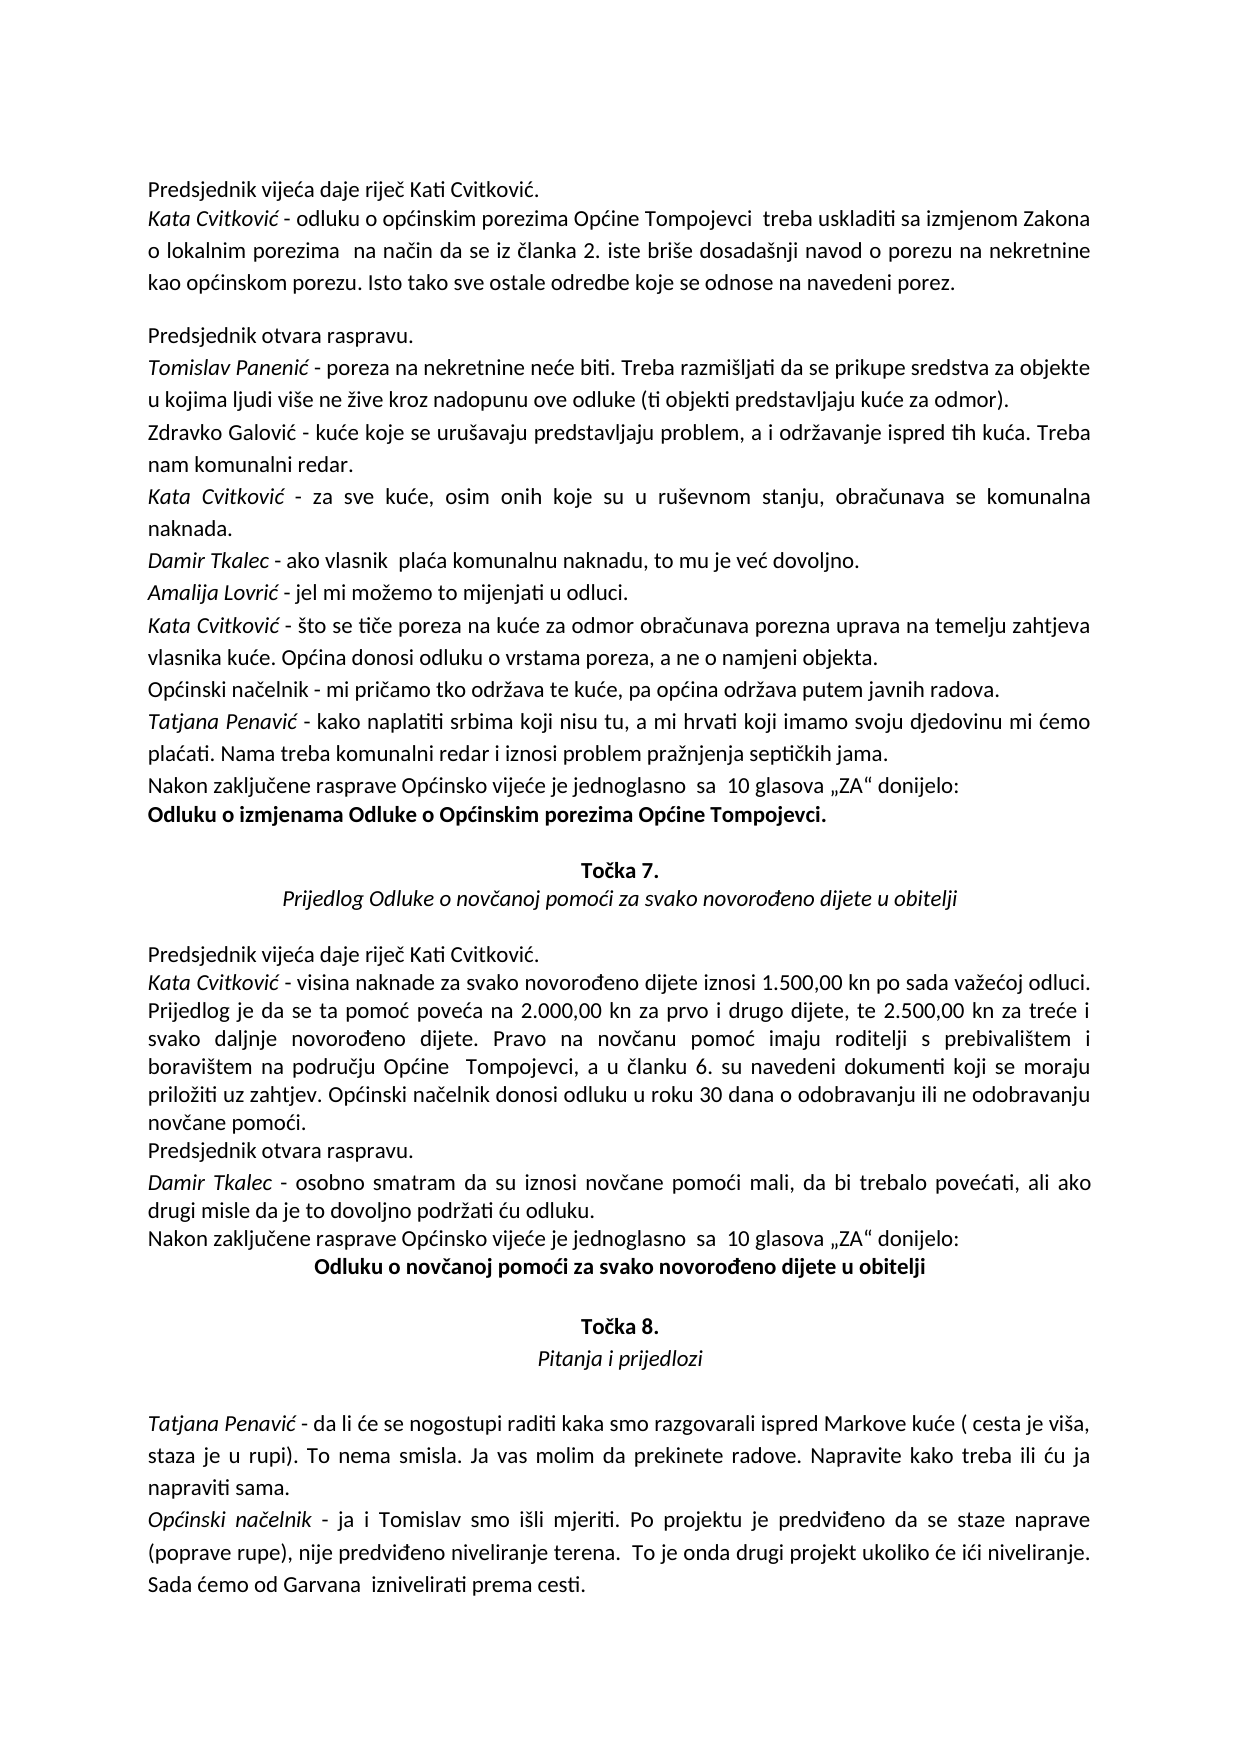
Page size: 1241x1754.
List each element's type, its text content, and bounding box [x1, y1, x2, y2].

text Točka 7. [148, 856, 1093, 884]
text Kata Cvitković - što se tiče poreza na kuće za odmor obračunava porezna uprava na temelju zahtjeva vlasnika kuće. Općina donosi odluku o vrstama poreza, a ne o namjeni objekta. [148, 611, 1093, 671]
text Prijedlog Odluke o novčanoj pomoći za svako novorođeno dijete u obitelji [148, 884, 1093, 912]
text Kata Cvitković - visina naknade za svako novorođeno dijete iznosi 1.500,00 kn po sada važećoj odluci. Prijedlog je da se ta pomoć poveća na 2.000,00 kn za prvo i drugo dijete, te 2.500,00 kn za treće i svako daljnje novorođeno dijete. Pravo na novčanu pomoć imaju roditelji s prebivalištem i boravištem na području Općine Tompojevci, a u članku 6. su navedeni dokumenti koji se moraju priložiti uz zahtjev. Općinski načelnik donosi odluku u roku 30 dana o odobravanju ili ne odobravanju novčane pomoći. [148, 968, 1093, 1136]
text Predsjednik otvara raspravu. [148, 321, 1093, 349]
text Nakon zaključene rasprave Općinsko vijeće je jednoglasno sa 10 glasova „ZA“ donijelo: [148, 1224, 1093, 1252]
text Amalija Lovrić - jel mi možemo to mijenjati u odluci. [148, 578, 1093, 607]
text Zdravko Galović - kuće koje se urušavaju predstavljaju problem, a i održavanje ispred tih kuća. Treba nam komunalni redar. [148, 418, 1093, 478]
text Predsjednik vijeća daje riječ Kati Cvitković. [148, 176, 1093, 204]
text Nakon zaključene rasprave Općinsko vijeće je jednoglasno sa 10 glasova „ZA“ donijelo: [148, 772, 1093, 800]
text Kata Cvitković - za sve kuće, osim onih koje su u ruševnom stanju, obračunava se komunalna naknada. [148, 482, 1093, 542]
text Odluku o izmjenama Odluke o Općinskim porezima Općine Tompojevci. [148, 800, 1093, 828]
text Tatjana Penavić - kako naplatiti srbima koji nisu tu, a mi hrvati koji imamo svoju djedovinu mi ćemo plaćati. Nama treba komunalni redar i iznosi problem pražnjenja septičkih jama. [148, 707, 1093, 767]
text Općinski načelnik - mi pričamo tko održava te kuće, pa općina održava putem javnih radova. [148, 675, 1093, 703]
text Kata Cvitković - odluku o općinskim porezima Općine Tompojevci treba uskladiti sa izmjenom Zakona o lokalnim porezima na način da se iz članka 2. iste briše dosadašnji navod o porezu na nekretnine kao općinskom porezu. Isto tako sve ostale odredbe koje se odnose na navedeni porez. [148, 204, 1093, 296]
text Općinski načelnik - ja i Tomislav smo išli mjeriti. Po projektu je predviđeno da se staze naprave (poprave rupe), nije predviđeno niveliranje terena. To je onda drugi projekt ukoliko će ići niveliranje. Sada ćemo od Garvana iznivelirati prema cesti. [148, 1506, 1093, 1598]
text Damir Tkalec - osobno smatram da su iznosi novčane pomoći mali, da bi trebalo povećati, ali ako drugi misle da je to dovoljno podržati ću odluku. [148, 1168, 1093, 1224]
text Predsjednik vijeća daje riječ Kati Cvitković. [148, 940, 1093, 968]
text Damir Tkalec - ako vlasnik plaća komunalnu naknadu, to mu je već dovoljno. [148, 546, 1093, 574]
text Točka 8. [148, 1312, 1093, 1340]
text Tomislav Panenić - poreza na nekretnine neće biti. Treba razmišljati da se prikupe sredstva za objekte u kojima ljudi više ne žive kroz nadopunu ove odluke (ti objekti predstavljaju kuće za odmor). [148, 353, 1093, 413]
text Tatjana Penavić - da li će se nogostupi raditi kaka smo razgovarali ispred Markove kuće ( cesta je viša, staza je u rupi). To nema smisla. Ja vas molim da prekinete radove. Napravite kako treba ili ću ja napraviti sama. [148, 1409, 1093, 1501]
text Odluku o novčanoj pomoći za svako novorođeno dijete u obitelji [148, 1252, 1093, 1280]
text Pitanja i prijedlozi [148, 1344, 1093, 1373]
text Predsjednik otvara raspravu. [148, 1136, 1093, 1164]
